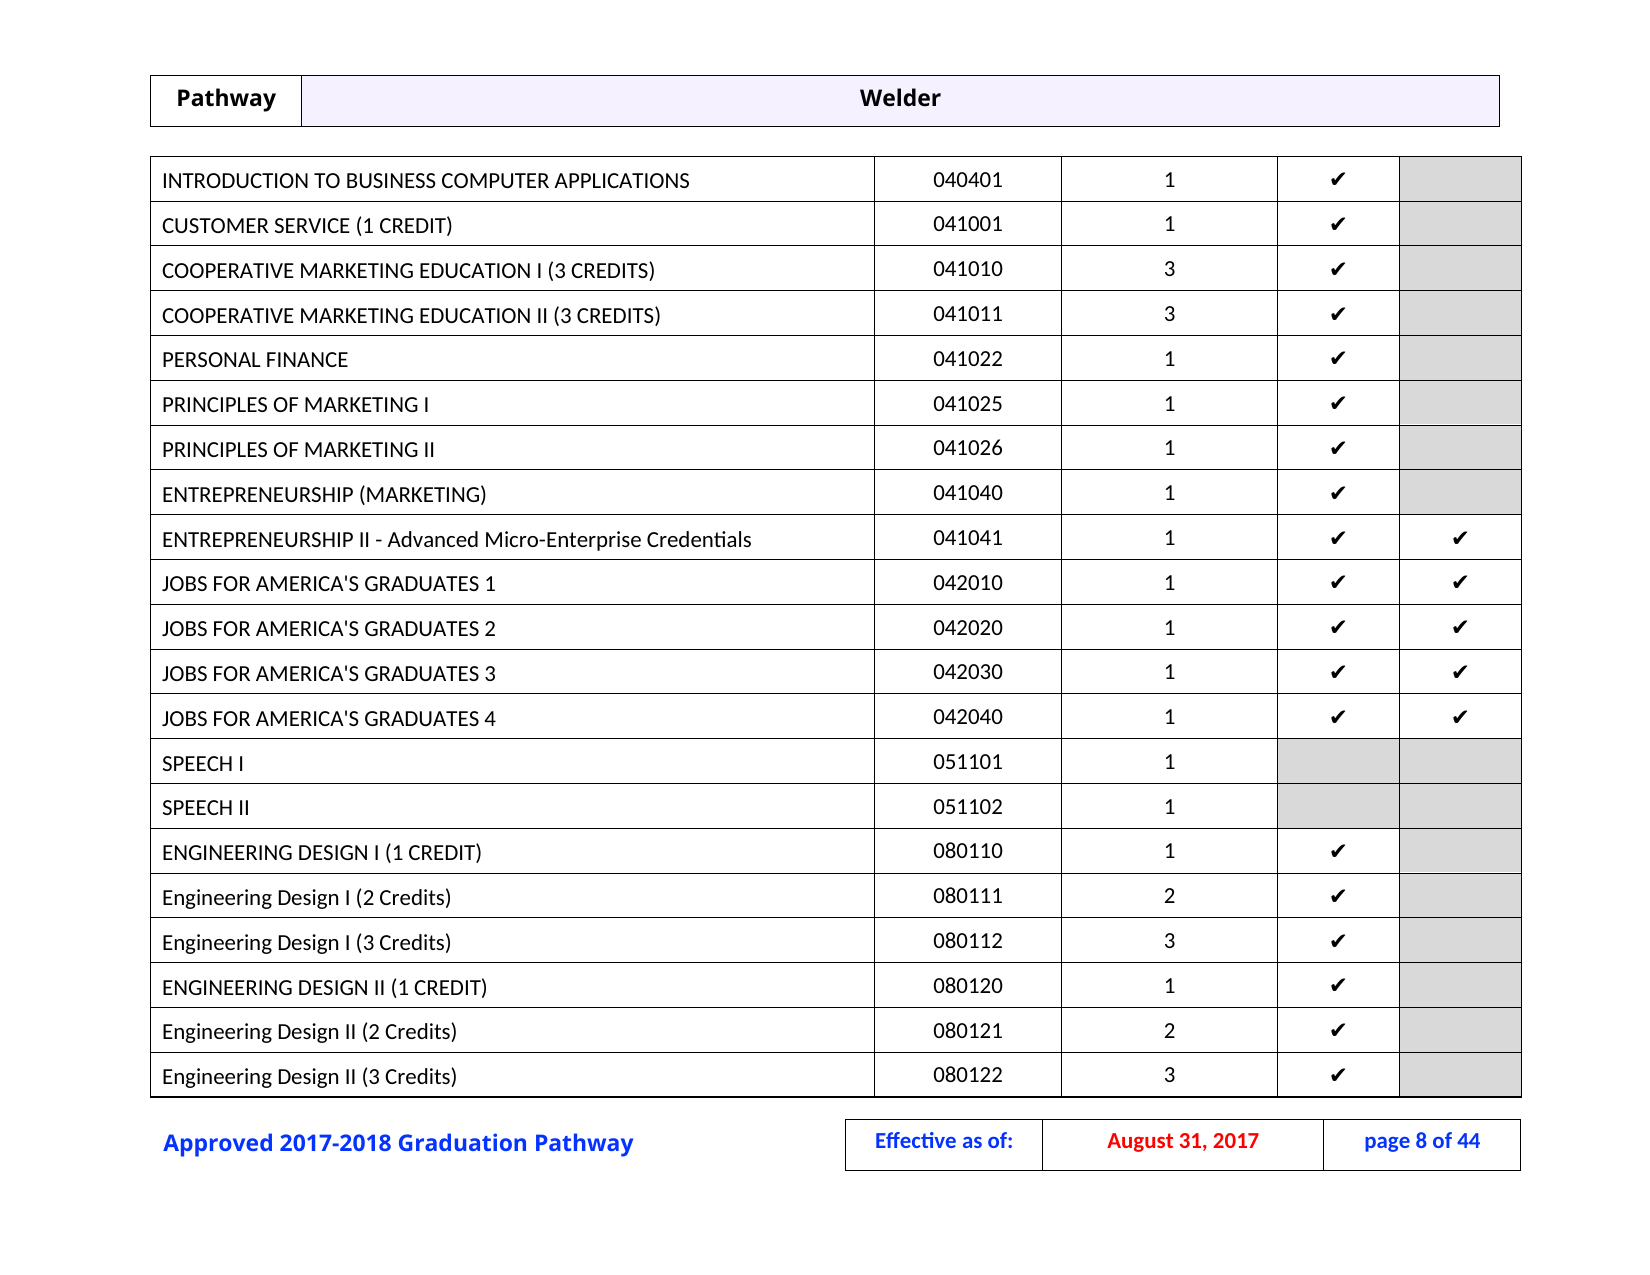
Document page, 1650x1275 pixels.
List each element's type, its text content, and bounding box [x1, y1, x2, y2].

table_cell ✔ [1278, 336, 1399, 380]
table_cell 2 [1062, 874, 1277, 917]
table_cell [1400, 1008, 1521, 1052]
table_cell 040401 [875, 157, 1061, 201]
table_cell [1400, 381, 1521, 424]
table_cell [1400, 874, 1521, 917]
table_cell JOBS FOR AMERICA'S GRADUATES 1 [151, 560, 874, 604]
table_cell 080121 [875, 1008, 1061, 1052]
table_cell [1400, 426, 1521, 469]
table_cell [1400, 829, 1521, 872]
table_cell SPEECH II [151, 784, 874, 828]
table_cell ✔ [1278, 291, 1399, 335]
table_cell Engineering Design I (3 Credits) [151, 918, 874, 962]
table_cell 1 [1062, 784, 1277, 828]
table_cell [1400, 246, 1521, 290]
table_cell [1400, 963, 1521, 1007]
table_cell 1 [1062, 739, 1277, 783]
table_cell SPEECH I [151, 739, 874, 783]
table_cell ENTREPRENEURSHIP II - Advanced Micro-Enterprise Credentials [151, 515, 874, 559]
table_cell [1400, 470, 1521, 514]
table_cell [1400, 784, 1521, 828]
table_cell 080120 [875, 963, 1061, 1007]
table_cell 080111 [875, 874, 1061, 917]
table_cell ✔ [1400, 650, 1521, 693]
table_cell 1 [1062, 426, 1277, 469]
table_cell [1400, 157, 1521, 201]
table_cell 1 [1062, 560, 1277, 604]
table_cell 080110 [875, 829, 1061, 872]
table_cell 1 [1062, 336, 1277, 380]
table_cell 041001 [875, 202, 1061, 245]
table_cell ✔ [1278, 829, 1399, 872]
table_cell PRINCIPLES OF MARKETING II [151, 426, 874, 469]
table_cell 1 [1062, 381, 1277, 424]
table_cell [1400, 739, 1521, 783]
table_cell ✔ [1278, 963, 1399, 1007]
table_cell ✔ [1278, 381, 1399, 424]
table_cell ✔ [1278, 694, 1399, 738]
table_cell [1400, 202, 1521, 245]
table_cell 3 [1062, 918, 1277, 962]
table_cell JOBS FOR AMERICA'S GRADUATES 2 [151, 605, 874, 648]
table_cell ✔ [1278, 470, 1399, 514]
table_cell 080112 [875, 918, 1061, 962]
table_cell 1 [1062, 963, 1277, 1007]
table_cell 042010 [875, 560, 1061, 604]
table_cell INTRODUCTION TO BUSINESS COMPUTER APPLICATIONS [151, 157, 874, 201]
table_cell [1400, 336, 1521, 380]
table_cell ✔ [1278, 874, 1399, 917]
table_cell 041022 [875, 336, 1061, 380]
table_cell ✔ [1278, 650, 1399, 693]
table_cell 3 [1062, 291, 1277, 335]
table_cell COOPERATIVE MARKETING EDUCATION II (3 CREDITS) [151, 291, 874, 335]
table_cell ✔ [1278, 605, 1399, 648]
table_cell JOBS FOR AMERICA'S GRADUATES 4 [151, 694, 874, 738]
table_cell [1400, 1053, 1521, 1096]
table_cell 1 [1062, 470, 1277, 514]
table_cell ✔ [1400, 515, 1521, 559]
table_cell 3 [1062, 1053, 1277, 1096]
table_cell 2 [1062, 1008, 1277, 1052]
table_cell 041010 [875, 246, 1061, 290]
table_cell CUSTOMER SERVICE (1 CREDIT) [151, 202, 874, 245]
table_cell 051102 [875, 784, 1061, 828]
table_cell ✔ [1278, 426, 1399, 469]
table_cell ✔ [1278, 515, 1399, 559]
table_cell 3 [1062, 246, 1277, 290]
table_cell ✔ [1400, 560, 1521, 604]
table_cell [1400, 291, 1521, 335]
table_cell ✔ [1278, 246, 1399, 290]
table_cell [1278, 784, 1399, 828]
table_cell 042040 [875, 694, 1061, 738]
table_cell 1 [1062, 829, 1277, 872]
table_cell 1 [1062, 694, 1277, 738]
table_cell 1 [1062, 605, 1277, 648]
table_cell ✔ [1278, 1053, 1399, 1096]
table_cell 1 [1062, 202, 1277, 245]
table_cell 1 [1062, 157, 1277, 201]
table_cell JOBS FOR AMERICA'S GRADUATES 3 [151, 650, 874, 693]
table_cell 1 [1062, 650, 1277, 693]
table_cell 041026 [875, 426, 1061, 469]
table_cell PRINCIPLES OF MARKETING I [151, 381, 874, 424]
table_cell 051101 [875, 739, 1061, 783]
table_cell PERSONAL FINANCE [151, 336, 874, 380]
table_cell 042030 [875, 650, 1061, 693]
table_cell 041040 [875, 470, 1061, 514]
table_cell ENGINEERING DESIGN II (1 CREDIT) [151, 963, 874, 1007]
table_cell COOPERATIVE MARKETING EDUCATION I (3 CREDITS) [151, 246, 874, 290]
table_cell ✔ [1278, 157, 1399, 201]
table_cell 041011 [875, 291, 1061, 335]
table_cell 041041 [875, 515, 1061, 559]
table_cell Engineering Design I (2 Credits) [151, 874, 874, 917]
table_cell 1 [1062, 515, 1277, 559]
table_cell Engineering Design II (3 Credits) [151, 1053, 874, 1096]
table_cell 042020 [875, 605, 1061, 648]
table_cell [1278, 739, 1399, 783]
table_cell ✔ [1278, 560, 1399, 604]
table_cell [1400, 918, 1521, 962]
table_cell ✔ [1278, 918, 1399, 962]
table_cell 080122 [875, 1053, 1061, 1096]
table_cell ENTREPRENEURSHIP (MARKETING) [151, 470, 874, 514]
table_cell Engineering Design II (2 Credits) [151, 1008, 874, 1052]
table_cell ✔ [1278, 202, 1399, 245]
table_cell ✔ [1400, 605, 1521, 648]
table_cell ✔ [1278, 1008, 1399, 1052]
table_cell 041025 [875, 381, 1061, 424]
table_cell ENGINEERING DESIGN I (1 CREDIT) [151, 829, 874, 872]
table_cell ✔ [1400, 694, 1521, 738]
